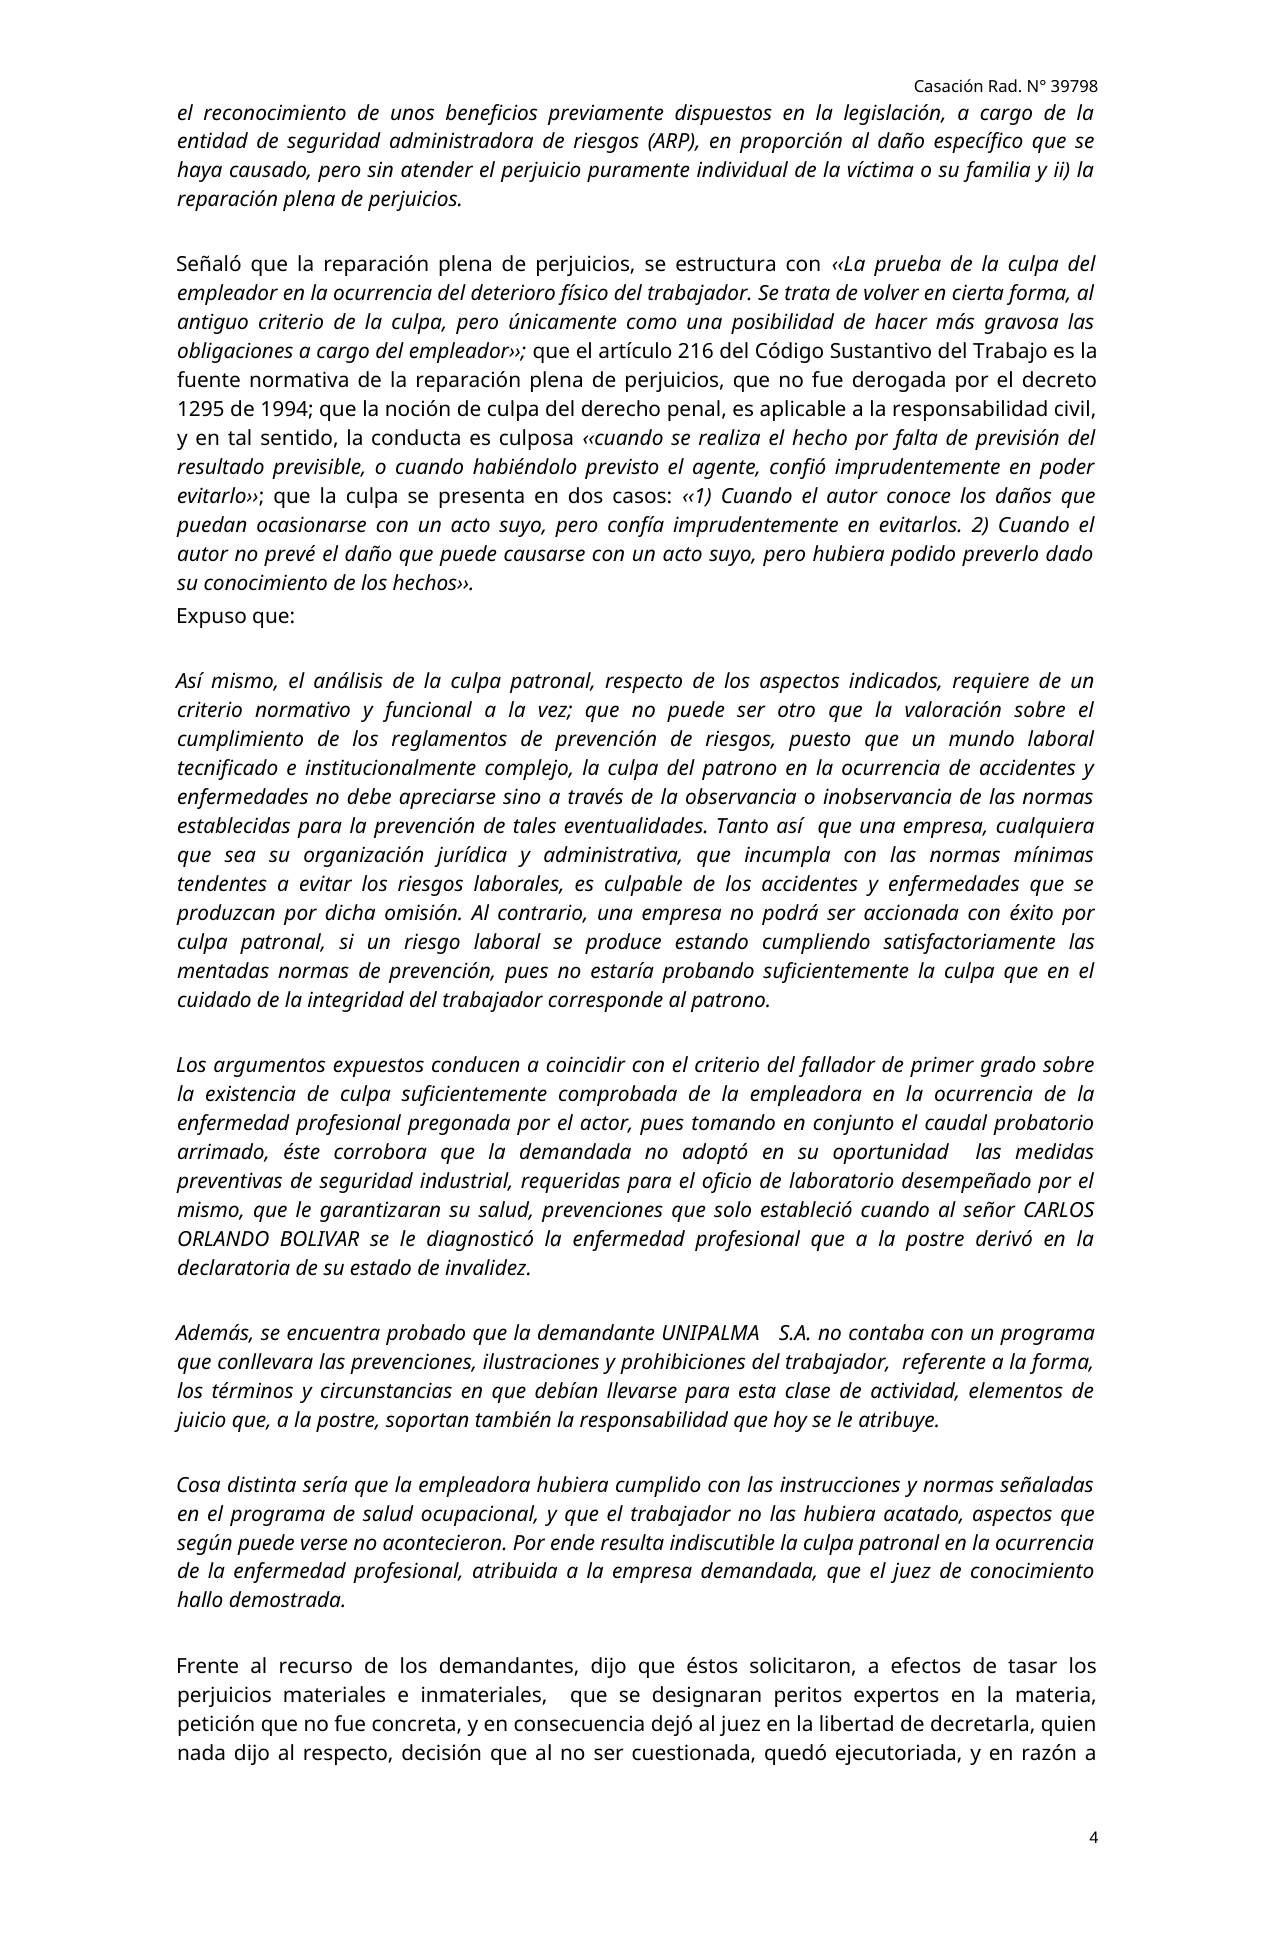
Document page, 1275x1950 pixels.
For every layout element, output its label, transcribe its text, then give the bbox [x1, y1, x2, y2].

text Cosa distinta sería que la empleadora hubiera cumplido con las instrucciones y normas señaladas en el programa de salud ocupacional, y que el trabajador no las hubiera acatado, aspectos que según puede verse no acontecieron. Por ende resulta indiscutible la culpa patronal en la ocurrencia de la enfermedad profesional, atribuida a la empresa demandada, que el juez de conocimiento hallo demostrada. [176, 1470, 1098, 1614]
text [176, 1651, 1098, 1766]
text Señaló que la reparación plena de perjuicios, se estructura con ‹‹La prueba de la culpa del empleador en la ocurrencia del deterioro físico del trabajador. Se trata de volver en cierta forma, al antiguo criterio de la culpa, pero únicamente como una posibilidad de hacer más gravosa las obligaciones a cargo del empleador››; que el artículo 216 del Código Sustantivo del Trabajo es la fuente normativa de la reparación plena de perjuicios, que no fue derogada por el decreto 1295 de 1994; que la noción de culpa del derecho penal, es aplicable a la responsabilidad civil, y en tal sentido, la conducta es culposa ‹‹cuando se realiza el hecho por falta de previsión del resultado previsible, o cuando habiéndolo previsto el agente, confió imprudentemente en poder evitarlo››; que la culpa se presenta en dos casos: ‹‹1) Cuando el autor conoce los daños que puedan ocasionarse con un acto suyo, pero confía imprudentemente en evitarlos. 2) Cuando el autor no prevé el daño que puede causarse con un acto suyo, pero hubiera podido preverlo dado su conocimiento de los hechos››. [176, 249, 1098, 597]
text Los argumentos expuestos conducen a coincidir con el criterio del fallador de primer grado sobre la existencia de culpa suficientemente comprobada de la empleadora en la ocurrencia de la enfermedad profesional pregonada por el actor, pues tomando en conjunto el caudal probatorio arrimado, éste corrobora que la demandada no adoptó en su oportunidad las medidas preventivas de seguridad industrial, requeridas para el oficio de laboratorio desempeñado por el mismo, que le garantizaran su salud, prevenciones que solo estableció cuando al señor CARLOS ORLANDO BOLIVAR se le diagnosticó la enfermedad profesional que a la postre derivó en la declaratoria de su estado de invalidez. [176, 1050, 1098, 1281]
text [176, 98, 1098, 213]
text Así mismo, el análisis de la culpa patronal, respecto de los aspectos indicados, requiere de un criterio normativo y funcional a la vez; que no puede ser otro que la valoración sobre el cumplimiento de los reglamentos de prevención de riesgos, puesto que un mundo laboral tecnificado e institucionalmente complejo, la culpa del patrono en la ocurrencia de accidentes y enfermedades no debe apreciarse sino a través de la observancia o inobservancia de las normas establecidas para la prevención de tales eventualidades. Tanto así que una empresa, cualquiera que sea su organización jurídica y administrativa, que incumpla con las normas mínimas tendentes a evitar los riesgos laborales, es culpable de los accidentes y enfermedades que se produzcan por dicha omisión. Al contrario, una empresa no podrá ser accionada con éxito por culpa patronal, si un riesgo laboral se produce estando cumpliendo satisfactoriamente las mentadas normas de prevención, pues no estaría probando suficientemente la culpa que en el cuidado de la integridad del trabajador corresponde al patrono. [176, 666, 1098, 1013]
text Además, se encuentra probado que la demandante UNIPALMA S.A. no contaba con un programa que conllevara las prevenciones, ilustraciones y prohibiciones del trabajador, referente a la forma, los términos y circunstancias en que debían llevarse para esta clase de actividad, elementos de juicio que, a la postre, soportan también la responsabilidad que hoy se le atribuye. [176, 1318, 1098, 1433]
text Expuso que: [176, 601, 1098, 629]
